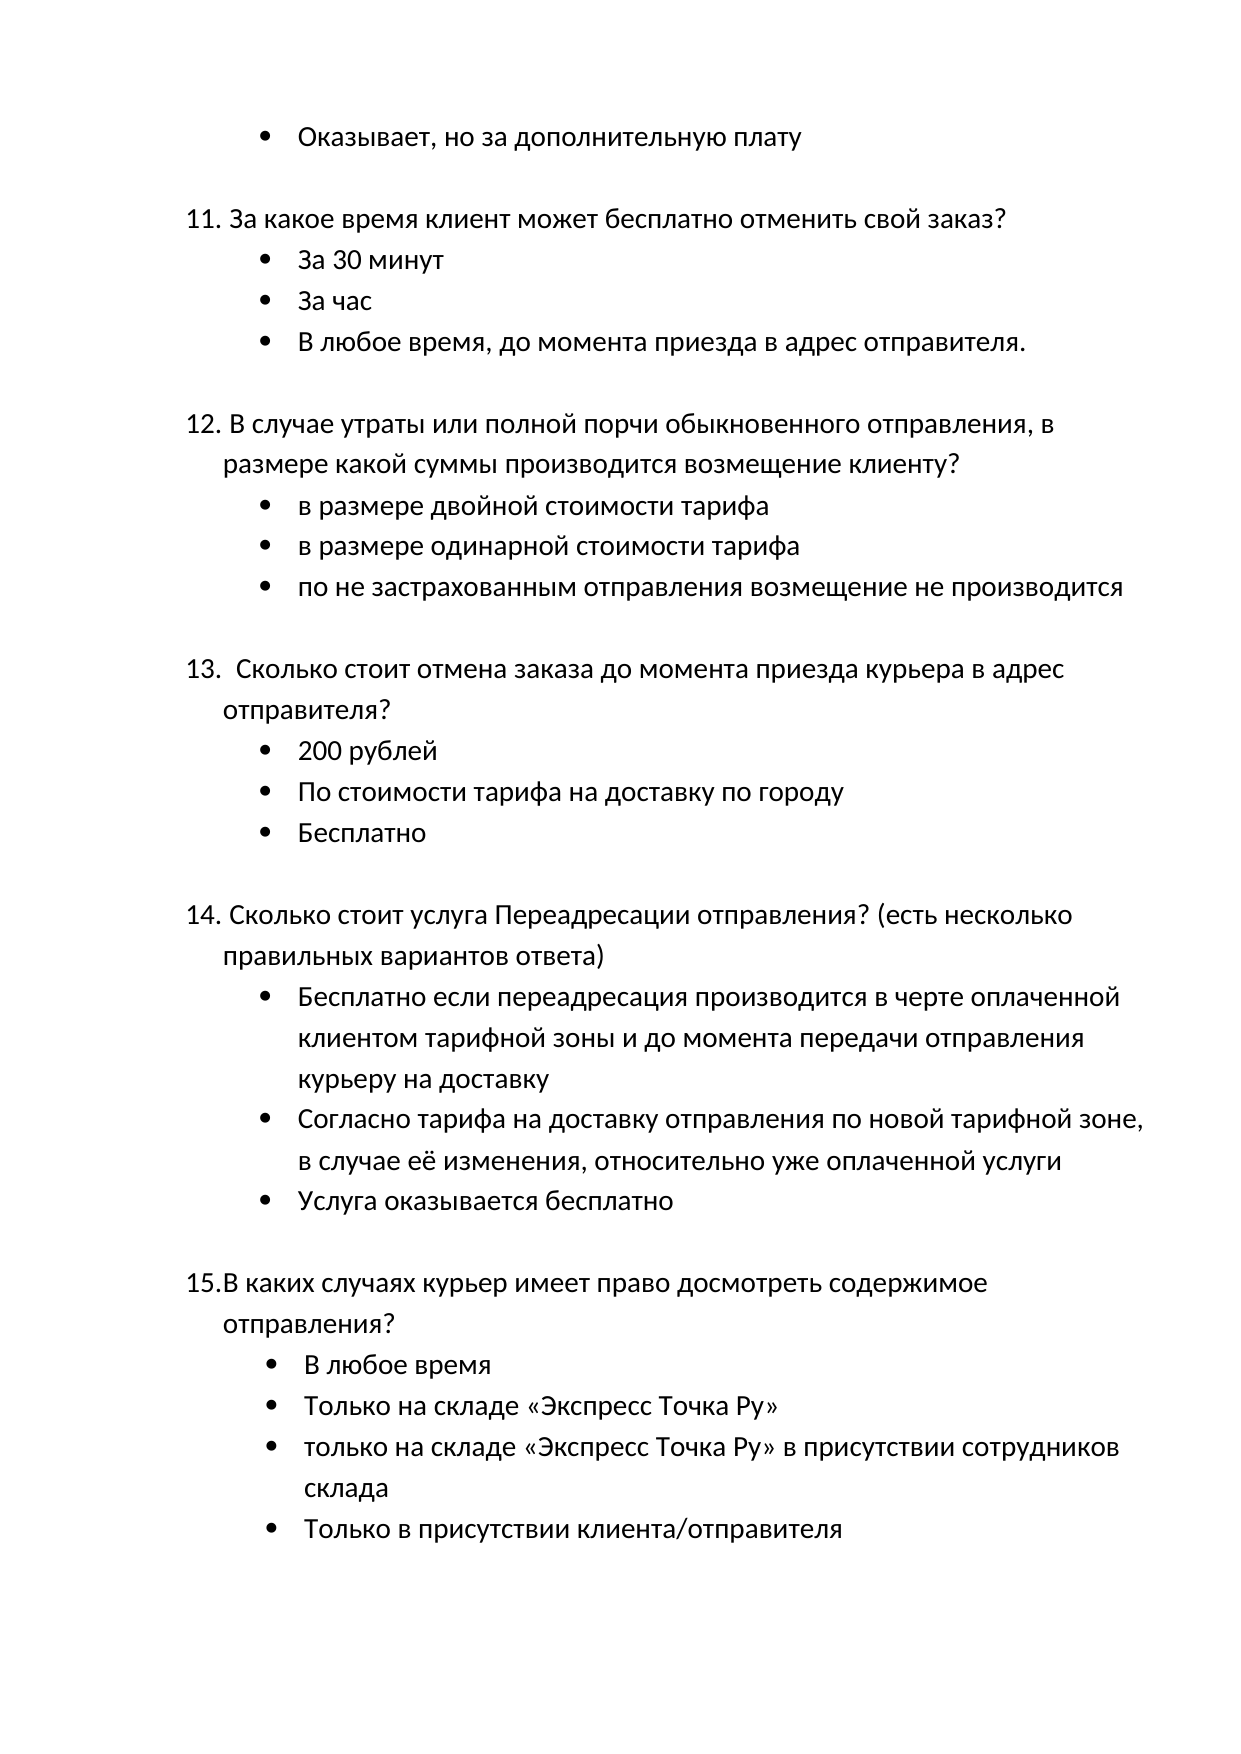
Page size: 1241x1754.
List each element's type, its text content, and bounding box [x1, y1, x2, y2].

list Сколько стоит услуга Переадресации отправления? (есть несколько правильных вариантов ответа) [185, 896, 1152, 972]
list Только на складе «Экспресс Точка Ру» [266, 1387, 1152, 1423]
list В каких случаях курьер имеет право досмотреть содержимое отправления? [185, 1264, 1152, 1341]
list Сколько стоит отмена заказа до момента приезда курьера в адрес отправителя? [185, 650, 1152, 727]
list Оказывает, но за дополнительную плату [260, 118, 1152, 154]
list Только в присутствии клиента/отправителя [266, 1510, 1152, 1546]
list Бесплатно если переадресация производится в черте оплаченной клиентом тарифной зоны и до момента передачи отправления курьеру на доставку [260, 978, 1152, 1095]
list За какое время клиент может бесплатно отменить свой заказ? [185, 200, 1152, 236]
list Согласно тарифа на доставку отправления по новой тарифной зоне, в случае её изменения, относительно уже оплаченной услуги [260, 1101, 1152, 1177]
list Бесплатно [260, 814, 1152, 850]
list За 30 минут [260, 241, 1152, 277]
list В любое время [266, 1346, 1152, 1382]
list В любое время, до момента приезда в адрес отправителя. [260, 323, 1152, 358]
list По стоимости тарифа на доставку по городу [260, 773, 1152, 809]
list в размере двойной стоимости тарифа [260, 487, 1152, 522]
list в размере одинарной стоимости тарифа [260, 527, 1152, 563]
list только на складе «Экспресс Точка Ру» в присутствии сотрудников склада [266, 1428, 1152, 1505]
list 200 рублей [260, 732, 1152, 768]
list За час [260, 282, 1152, 317]
list по не застрахованным отправления возмещение не производится [260, 568, 1152, 604]
list Услуга оказывается бесплатно [260, 1182, 1152, 1218]
list В случае утраты или полной порчи обыкновенного отправления, в размере какой суммы производится возмещение клиенту? [185, 405, 1152, 481]
